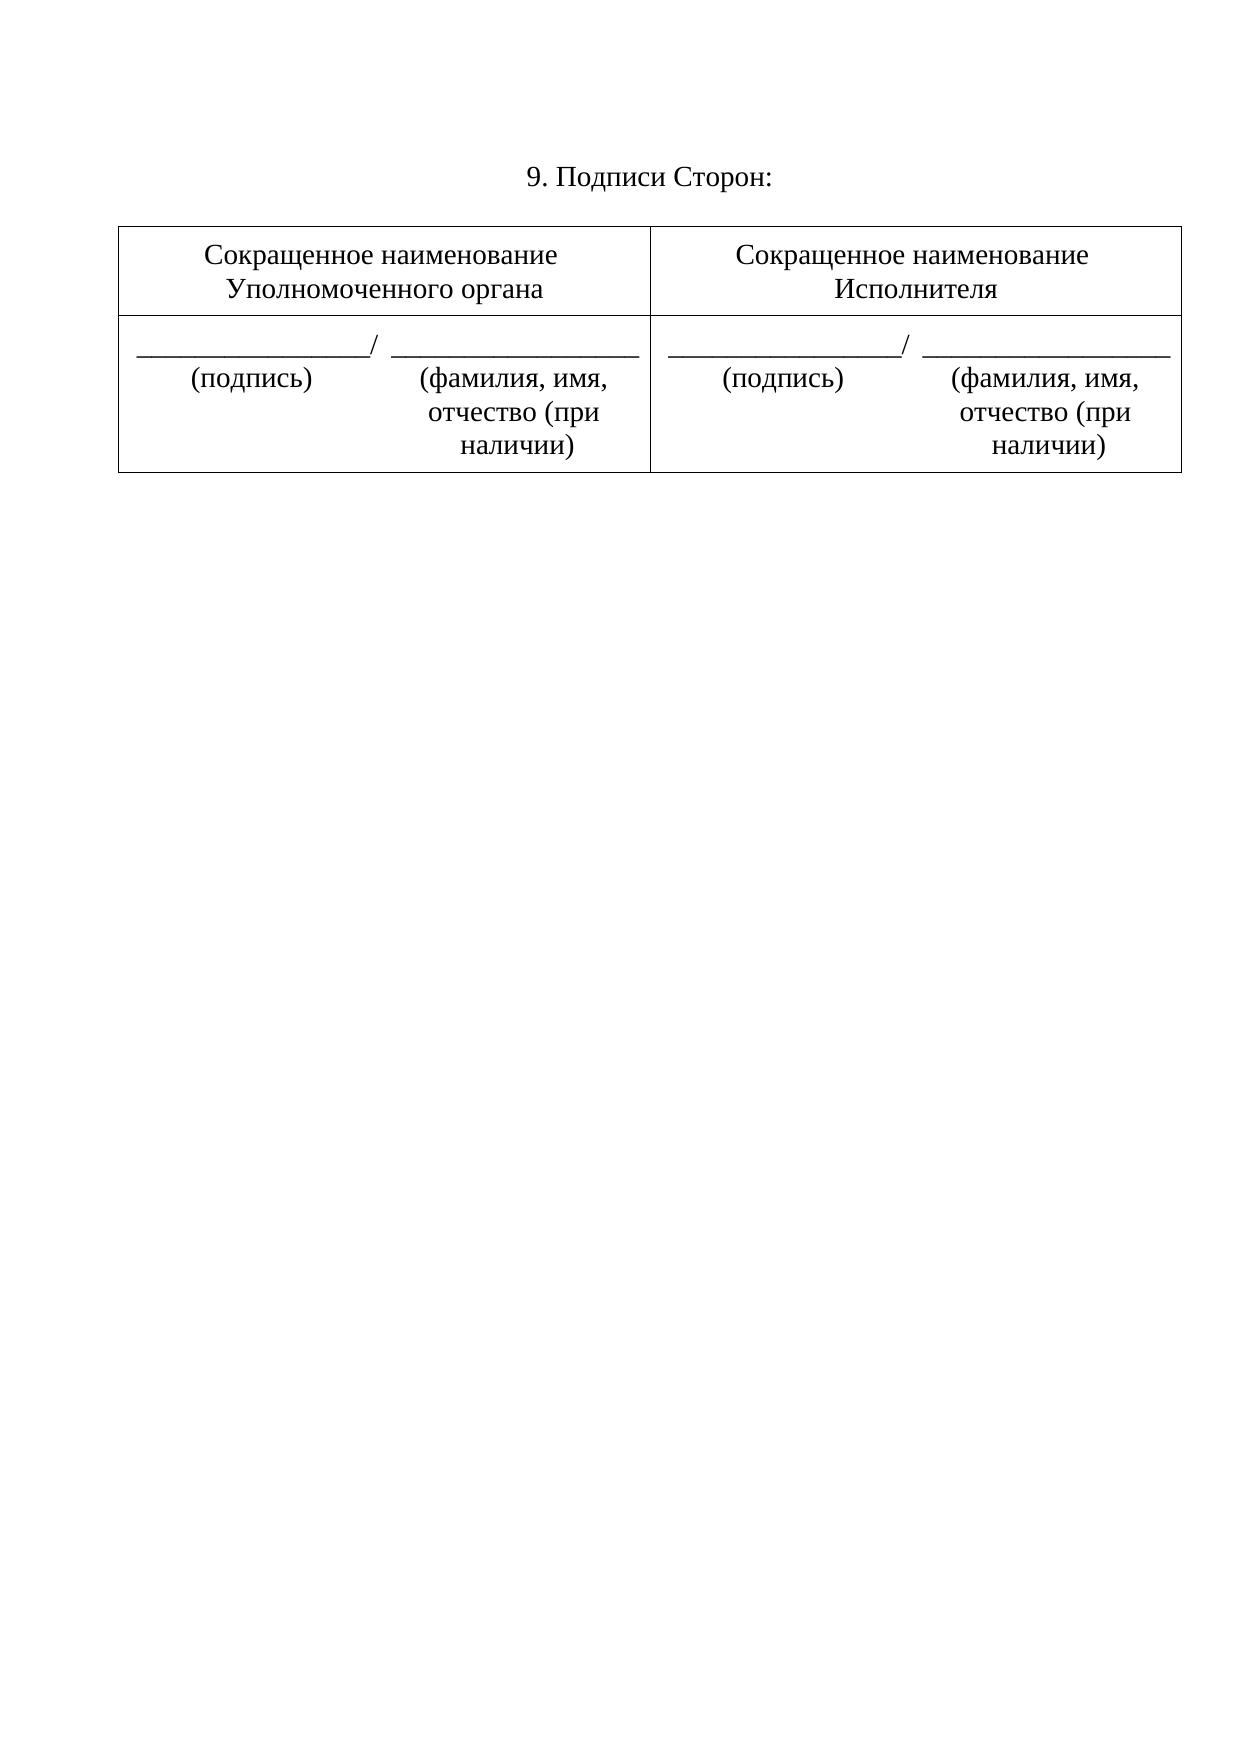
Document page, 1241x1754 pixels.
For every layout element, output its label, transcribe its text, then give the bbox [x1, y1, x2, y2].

table_cell ________________/ (подпись) [119, 316, 384, 472]
table_cell _________________ (фамилия, имя, отчество (при наличии) [916, 316, 1181, 472]
table_header Сокращенное наименование Уполномоченного органа [119, 227, 650, 315]
text 9. Подписи Сторон: [118, 159, 1181, 192]
table_header Сокращенное наименование Исполнителя [651, 227, 1181, 315]
table_cell ________________/ (подпись) [651, 316, 916, 472]
table_cell _________________ (фамилия, имя, отчество (при наличии) [385, 316, 650, 472]
